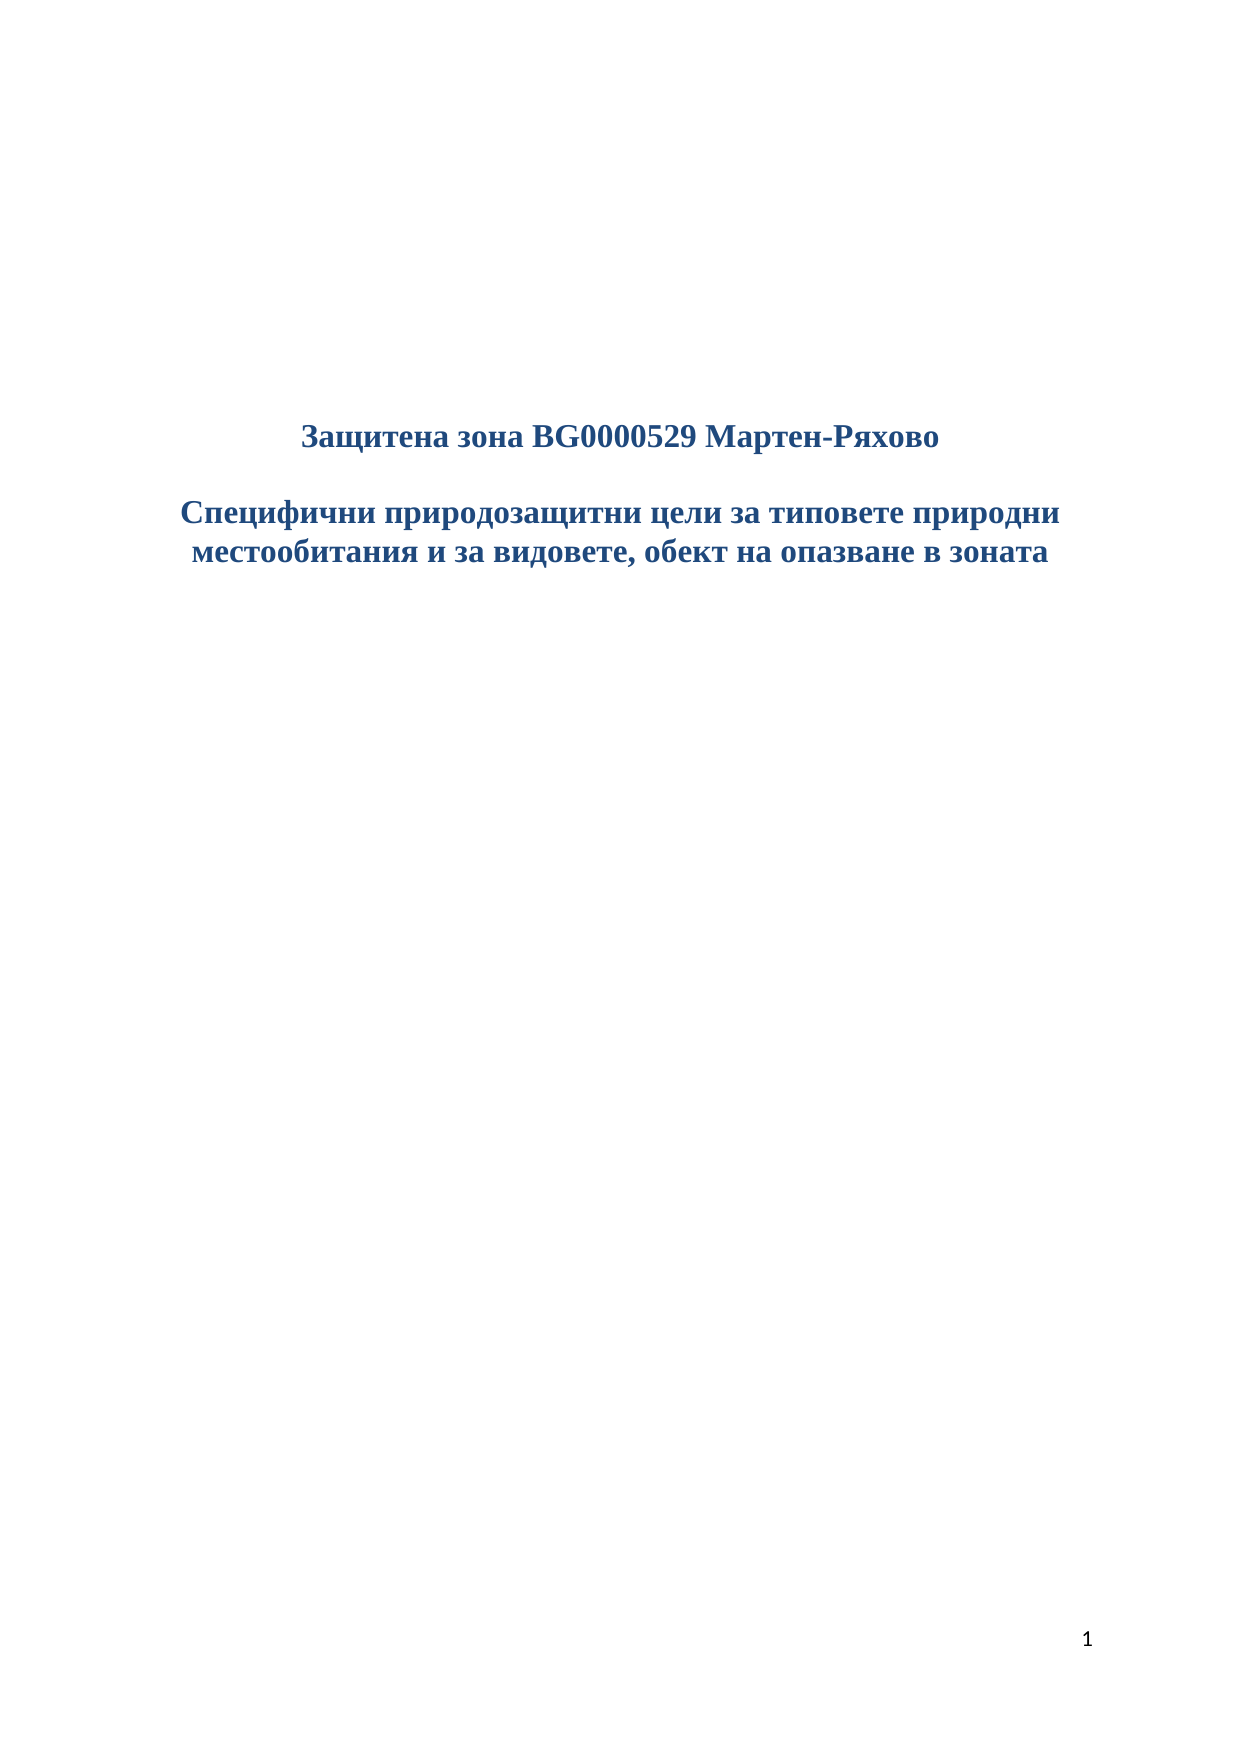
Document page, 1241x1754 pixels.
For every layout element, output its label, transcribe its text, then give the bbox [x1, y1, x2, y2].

text Специфични природозащитни цели за типовете природни местообитания и за видовете, обект на опазване в зоната [148, 493, 1093, 569]
text Защитена зона BG0000529 Мартен-Ряхово [148, 416, 1093, 454]
